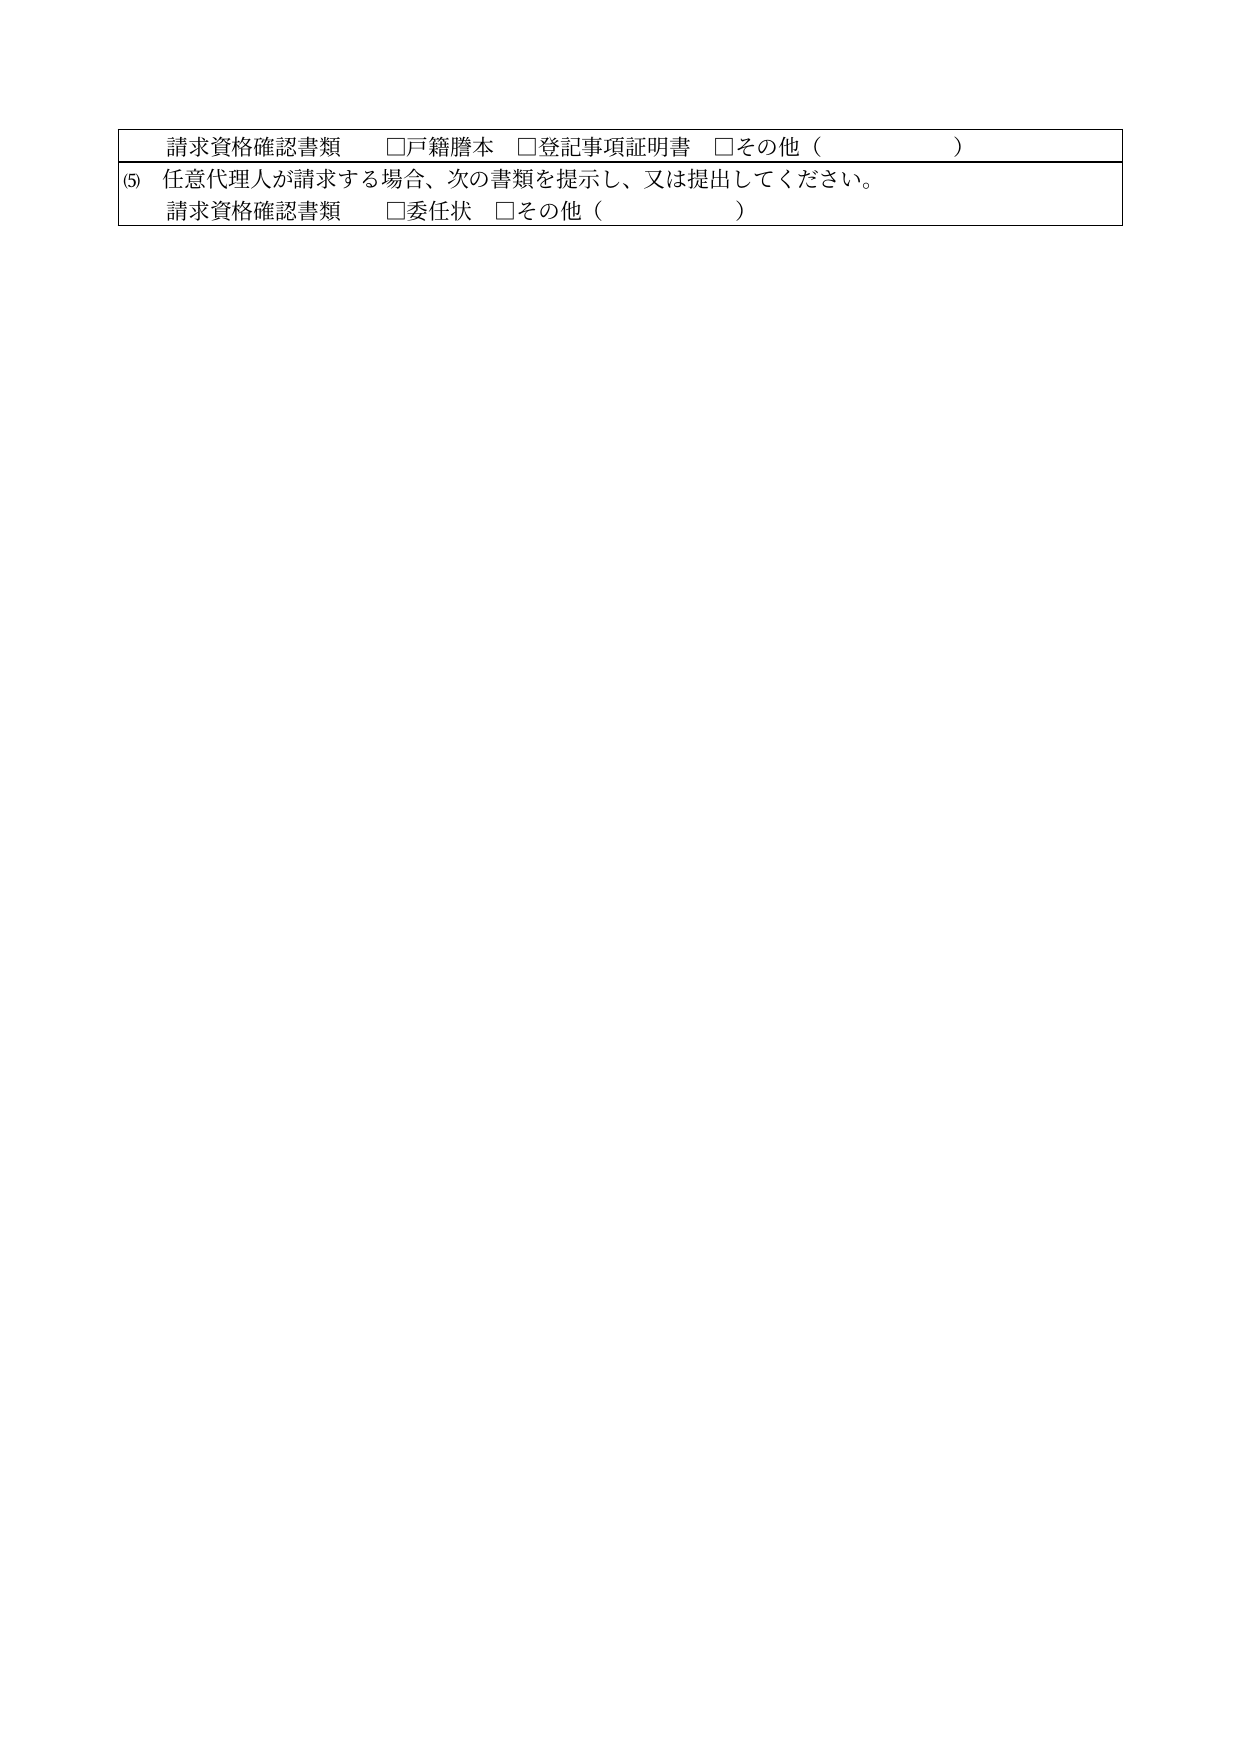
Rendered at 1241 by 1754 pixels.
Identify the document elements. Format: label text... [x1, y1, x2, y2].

table_cell ⑸ 任意代理人が請求する場合、次の書類を提示し、又は提出してください。 請求資格確認書類 □委任状 □その他（ ） [119, 163, 1122, 225]
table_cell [119, 130, 1122, 161]
